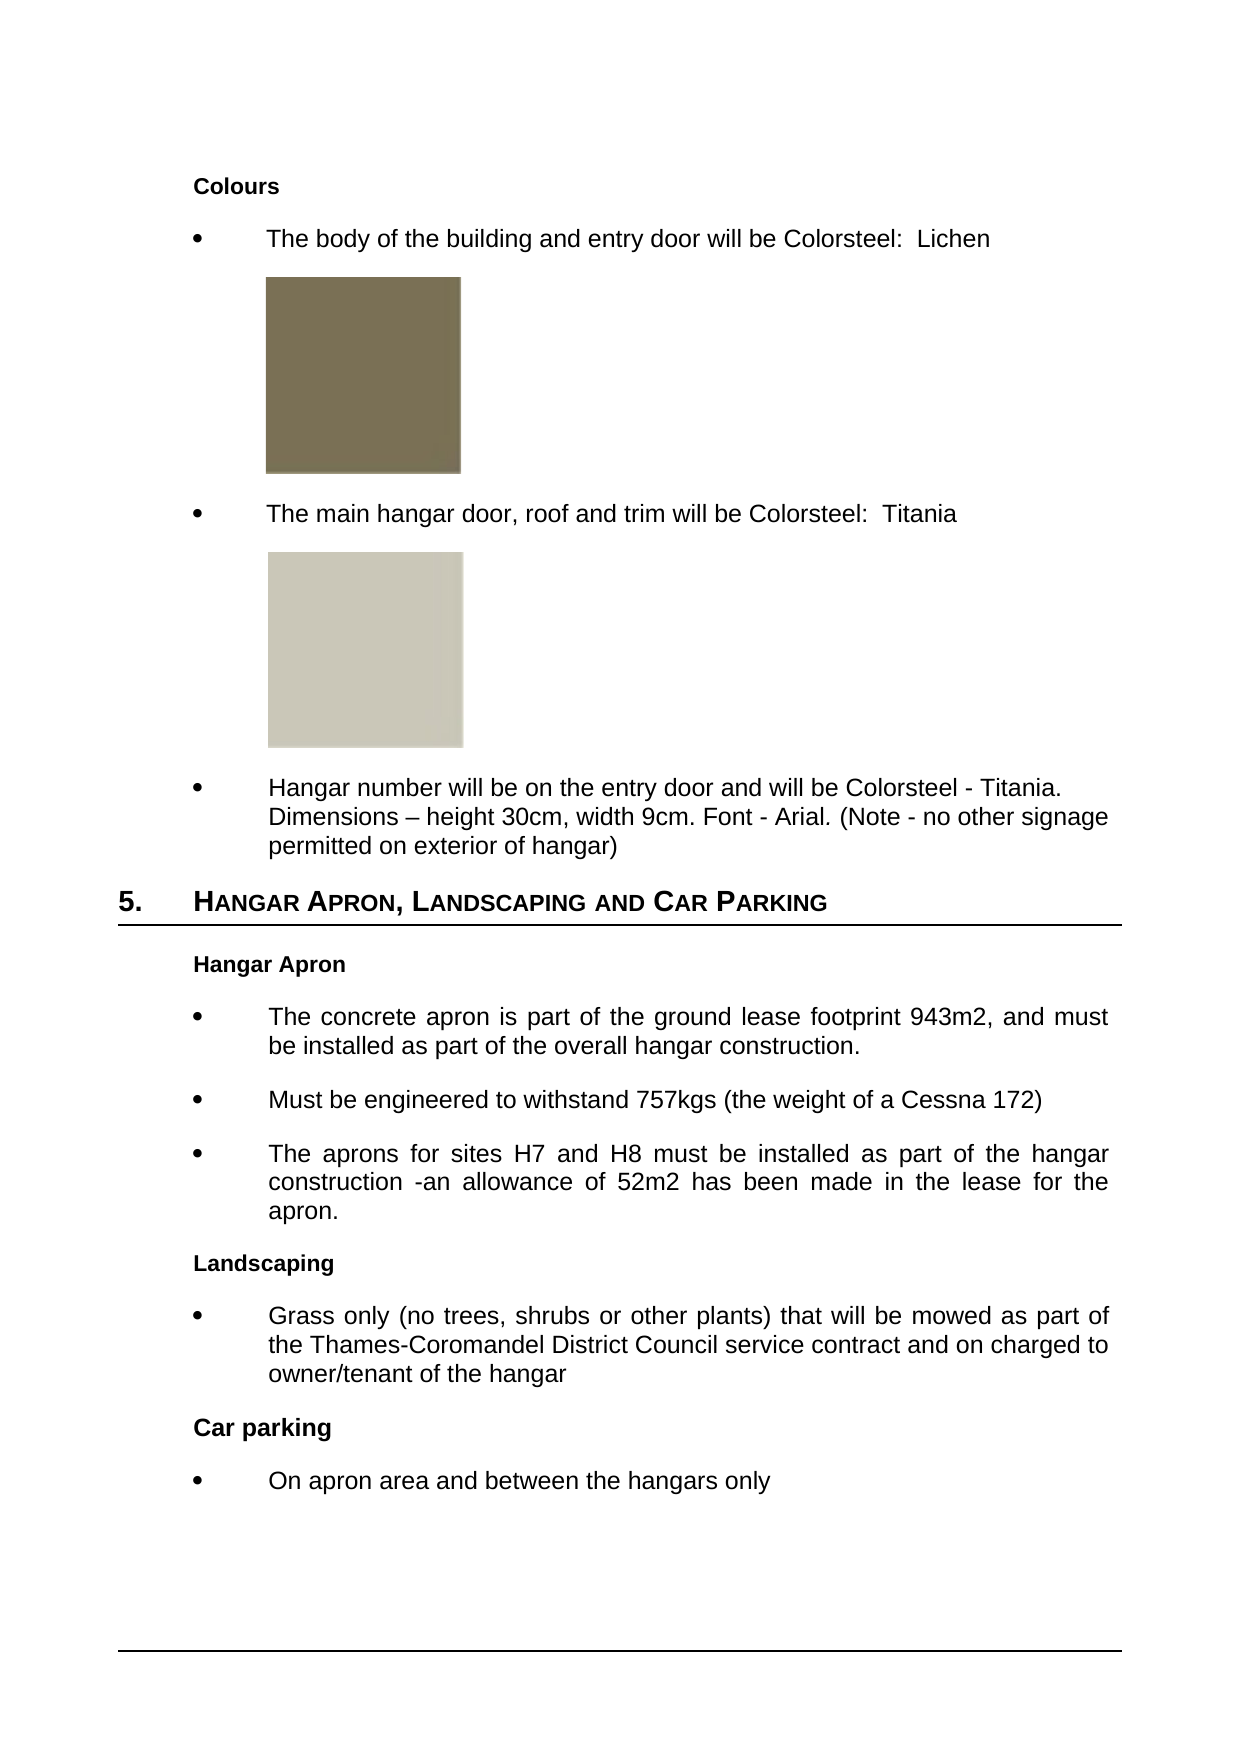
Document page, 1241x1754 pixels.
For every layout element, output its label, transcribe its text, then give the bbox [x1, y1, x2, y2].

text Hangar Apron [193, 951, 1111, 977]
list The concrete apron is part of the ground lease footprint 943m2, and must be installed as part of the overall hangar construction. [193, 1002, 1110, 1060]
text Landscaping [193, 1250, 1111, 1276]
text Colours [193, 173, 1111, 199]
list Hangar number will be on the entry door and will be Colorsteel - Titania. Dimensions – height 30cm, width 9cm. Font - Arial. (Note - no other signage permitted on exterior of hangar) [193, 773, 1110, 859]
list On apron area and between the hangars only [193, 1466, 1110, 1495]
list Must be engineered to withstand 757kgs (the weight of a Cessna 172) [193, 1085, 1110, 1113]
list The body of the building and entry door will be Colorsteel: Lichen [193, 224, 1110, 253]
list Grass only (no trees, shrubs or other plants) that will be mowed as part of the Thames-Coromandel District Council service contract and on charged to owner/tenant of the hangar [193, 1301, 1110, 1388]
subtitle Hangar Apron, Landscaping and Car Parking [118, 884, 1122, 924]
text Car parking [193, 1413, 1110, 1441]
list The main hangar door, roof and trim will be Colorsteel: Titania [193, 498, 1110, 527]
list The aprons for sites H7 and H8 must be installed as part of the hangar construction -an allowance of 52m2 has been made in the lease for the apron. [193, 1138, 1110, 1225]
picture [265, 277, 462, 474]
picture [268, 552, 464, 748]
